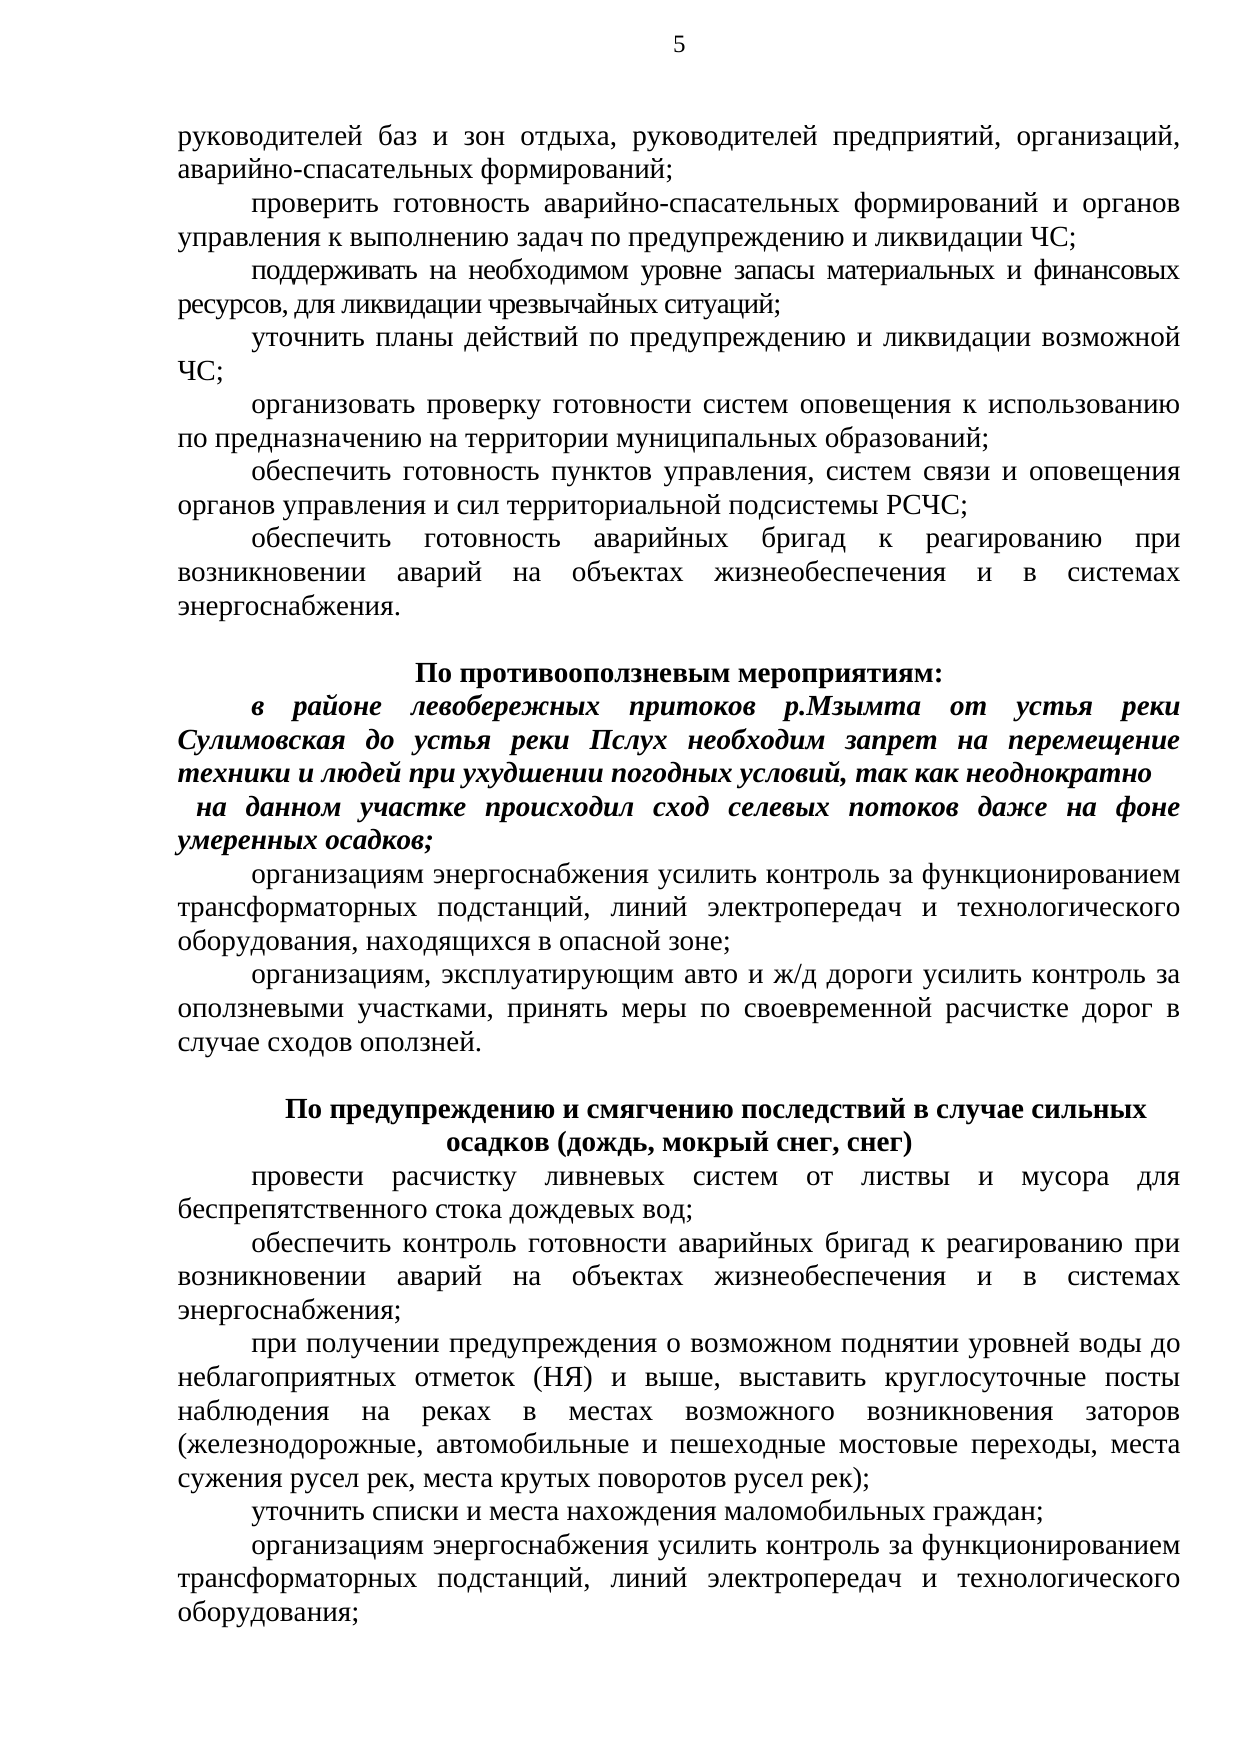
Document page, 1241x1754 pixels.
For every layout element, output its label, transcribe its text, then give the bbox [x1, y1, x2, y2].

text организовать проверку готовности систем оповещения к использованию по предназначению на территории муниципальных образований; [177, 386, 1181, 453]
text обеспечить готовность пунктов управления, систем связи и оповещения органов управления и сил территориальной подсистемы РСЧС; [177, 453, 1181, 521]
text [177, 118, 1181, 185]
text организациям энергоснабжения усилить контроль за функционированием трансформаторных подстанций, линий электропередач и технологического оборудования, находящихся в опасной зоне; [177, 856, 1181, 957]
text По предупреждению и смягчению последствий в случае сильных осадков (дождь, мокрый снег, снег) [177, 1091, 1181, 1158]
text поддерживать на необходимом уровне запасы материальных и финансовых ресурсов, для ликвидации чрезвычайных ситуаций; [177, 252, 1181, 319]
list на данном участке происходил сход селевых потоков даже на фоне умеренных осадков; [177, 789, 1181, 856]
text уточнить планы действий по предупреждению и ликвидации возможной ЧС; [177, 319, 1181, 386]
list в районе левобережных притоков р.Мзымта от устья реки Сулимовская до устья реки Пслух необходим запрет на перемещение техники и людей при ухудшении погодных условий, так как неоднократно [177, 688, 1181, 789]
text обеспечить контроль готовности аварийных бригад к реагированию при возникновении аварий на объектах жизнеобеспечения и в системах энергоснабжения; [177, 1225, 1181, 1326]
text обеспечить готовность аварийных бригад к реагированию при возникновении аварий на объектах жизнеобеспечения и в системах энергоснабжения. [177, 521, 1181, 621]
text провести расчистку ливневых систем от листвы и мусора для беспрепятственного стока дождевых вод; [177, 1158, 1181, 1225]
text уточнить списки и места нахождения маломобильных граждан; [177, 1493, 1181, 1527]
text при получении предупреждения о возможном поднятии уровней воды до неблагоприятных отметок (НЯ) и выше, выставить круглосуточные посты наблюдения на реках в местах возможного возникновения заторов (железнодорожные, автомобильные и пешеходные мостовые переходы, места сужения русел рек, места крутых поворотов русел рек); [177, 1326, 1181, 1493]
text организациям энергоснабжения усилить контроль за функционированием трансформаторных подстанций, линий электропередач и технологического оборудования; [177, 1527, 1181, 1627]
text проверить готовность аварийно-спасательных формирований и органов управления к выполнению задач по предупреждению и ликвидации ЧС; [177, 185, 1181, 252]
text организациям, эксплуатирующим авто и ж/д дороги усилить контроль за оползневыми участками, принять меры по своевременной расчистке дорог в случае сходов оползней. [177, 957, 1181, 1057]
text По противооползневым мероприятиям: [177, 655, 1181, 688]
